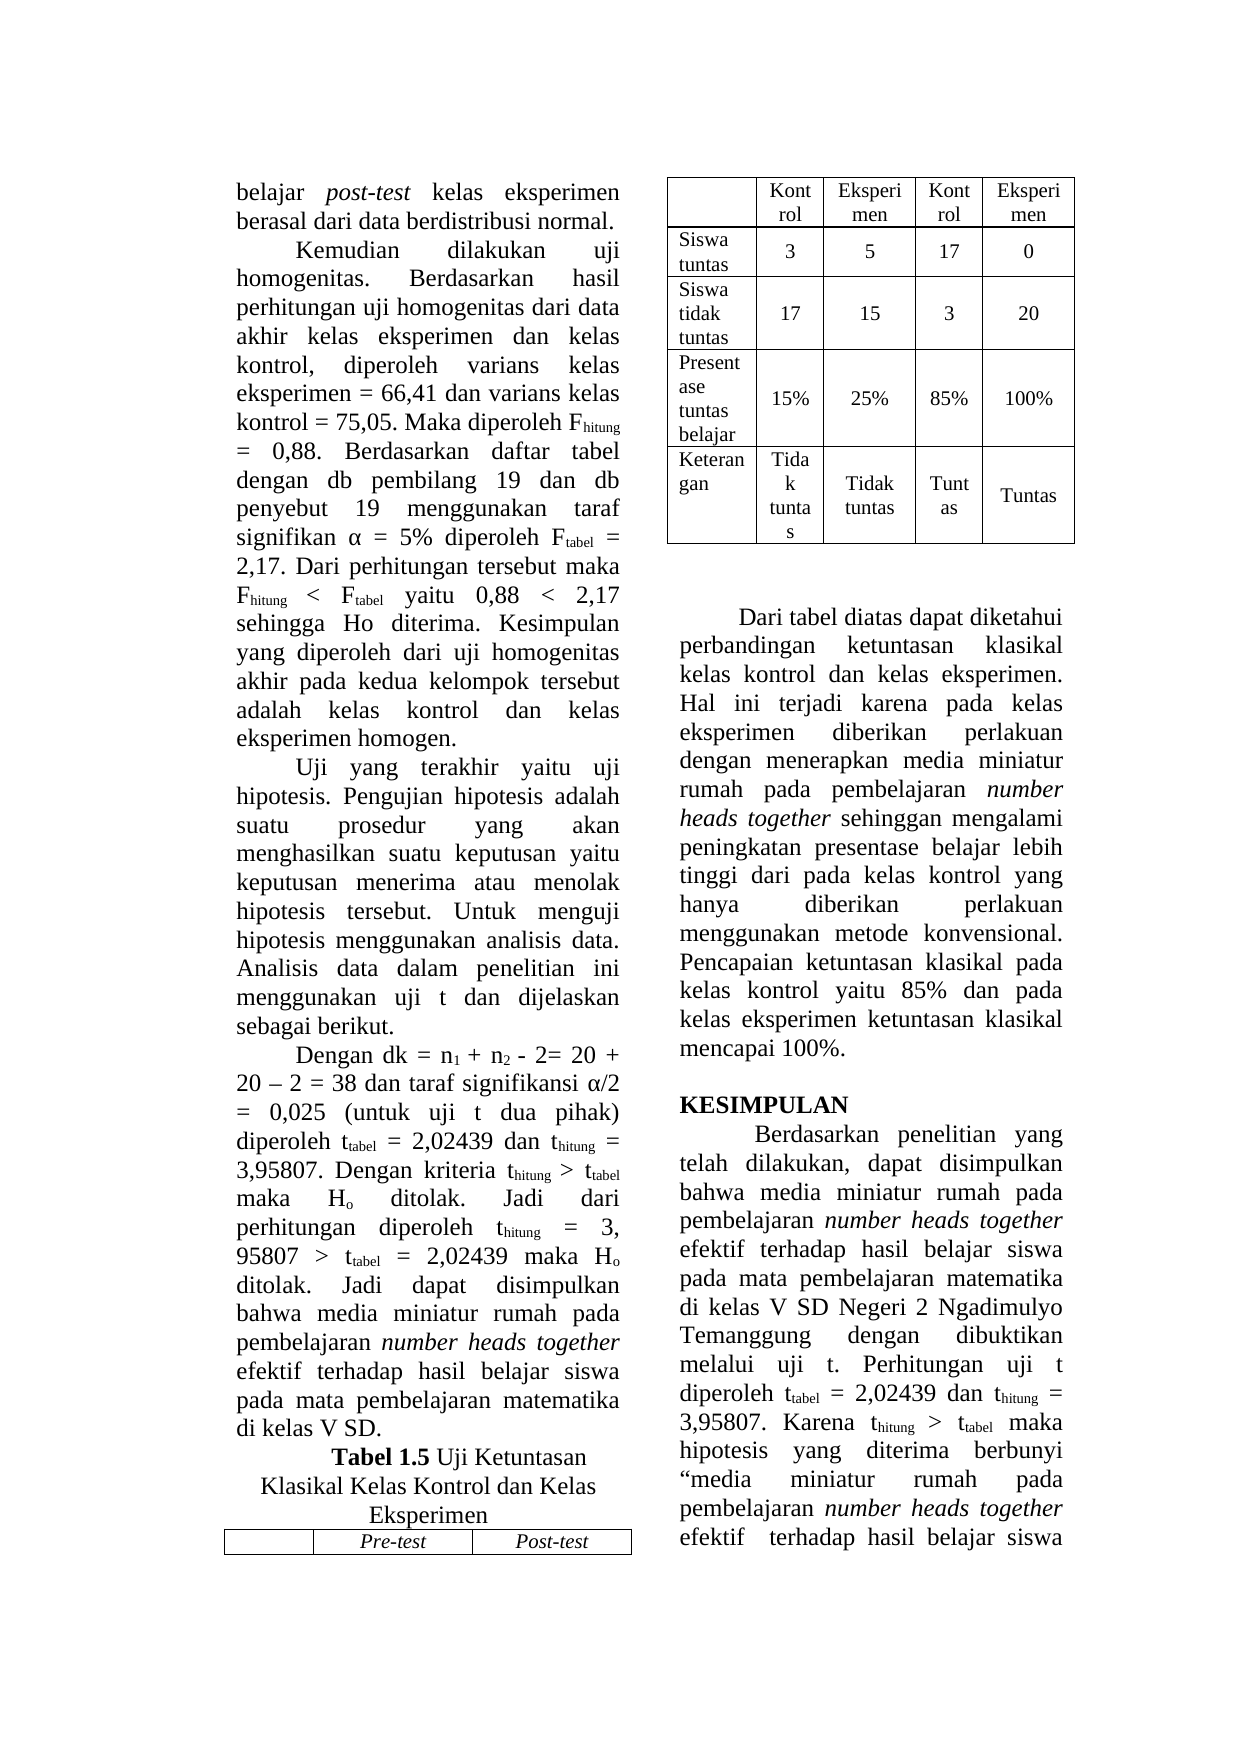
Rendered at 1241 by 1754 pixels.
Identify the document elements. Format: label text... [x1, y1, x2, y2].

table_header [668, 178, 756, 226]
table_cell 5 [824, 228, 915, 276]
list Kemudian dilakukan uji homogenitas. Berdasarkan hasil perhitungan uji homogenitas dari data akhir kelas eksperimen dan kelas kontrol, diperoleh varians kelas eksperimen = 66,41 dan varians kelas kontrol = 75,05. Maka diperoleh Fhitung = 0,88. Berdasarkan daftar tabel dengan db pembilang 19 dan db penyebut 19 menggunakan taraf signifikan α = 5% diperoleh Ftabel = 2,17. Dari perhitungan tersebut maka Fhitung < Ftabel yaitu 0,88 < 2,17 sehingga Ho diterima. Kesimpulan yang diperoleh dari uji homogenitas akhir pada kedua kelompok tersebut adalah kelas kontrol dan kelas eksperimen homogen. [236, 235, 620, 752]
table_cell Tidak tuntas [757, 447, 823, 543]
list Tabel 1.5 Uji Ketuntasan Klasikal Kelas Kontrol dan Kelas Eksperimen [236, 1442, 620, 1528]
table_cell 0 [983, 228, 1074, 276]
table_cell 25% [824, 350, 915, 446]
table_cell 3 [757, 228, 823, 276]
table_cell Siswa tuntas [668, 228, 756, 276]
table_cell Eksperimen [983, 178, 1074, 226]
table_cell Tuntas [983, 447, 1074, 543]
table_header Post-test [473, 1530, 631, 1553]
table_header [225, 1530, 313, 1553]
table_cell Siswa tidak tuntas [668, 277, 756, 349]
table_cell 85% [916, 350, 982, 446]
table_cell 15% [757, 350, 823, 446]
table_cell 100% [983, 350, 1074, 446]
table_cell 3 [916, 277, 982, 349]
table_cell Tidak tuntas [824, 447, 915, 543]
table_cell Kontrol [757, 178, 823, 226]
table_cell 17 [916, 228, 982, 276]
table_cell Presentase tuntas belajar [668, 350, 756, 446]
text KESIMPULAN [679, 1091, 1063, 1119]
table_cell 17 [757, 277, 823, 349]
list Dengan dk = n1 + n2 - 2= 20 + 20 – 2 = 38 dan taraf signifikansi α/2 = 0,025 (untuk uji t dua pihak) diperoleh ttabel = 2,02439 dan thitung = 3,95807. Dengan kriteria thitung > ttabel maka Ho ditolak. Jadi dari perhitungan diperoleh thitung = 3, 95807 > ttabel = 2,02439 maka Ho ditolak. Jadi dapat disimpulkan bahwa media miniatur rumah pada pembelajaran number heads together efektif terhadap hasil belajar siswa pada mata pembelajaran matematika di kelas V SD. [236, 1040, 620, 1442]
table_cell Tuntas [916, 447, 982, 543]
table_cell Keterangan [668, 447, 756, 543]
table_cell 20 [983, 277, 1074, 349]
table_cell 15 [824, 277, 915, 349]
table_cell Eksperimen [824, 178, 915, 226]
list Uji yang terakhir yaitu uji hipotesis. Pengujian hipotesis adalah suatu prosedur yang akan menghasilkan suatu keputusan yaitu keputusan menerima atau menolak hipotesis tersebut. Untuk menguji hipotesis menggunakan analisis data. Analisis data dalam penelitian ini menggunakan uji t dan dijelaskan sebagai berikut. [236, 752, 620, 1040]
list Dari tabel diatas dapat diketahui perbandingan ketuntasan klasikal kelas kontrol dan kelas eksperimen. Hal ini terjadi karena pada kelas eksperimen diberikan perlakuan dengan menerapkan media miniatur rumah pada pembelajaran number heads together sehinggan mengalami peningkatan presentase belajar lebih tinggi dari pada kelas kontrol yang hanya diberikan perlakuan menggunakan metode konvensional. Pencapaian ketuntasan klasikal pada kelas kontrol yaitu 85% dan pada kelas eksperimen ketuntasan klasikal mencapai 100%. [679, 602, 1063, 1062]
table_header Pre-test [314, 1530, 472, 1553]
table_cell Kontrol [916, 178, 982, 226]
